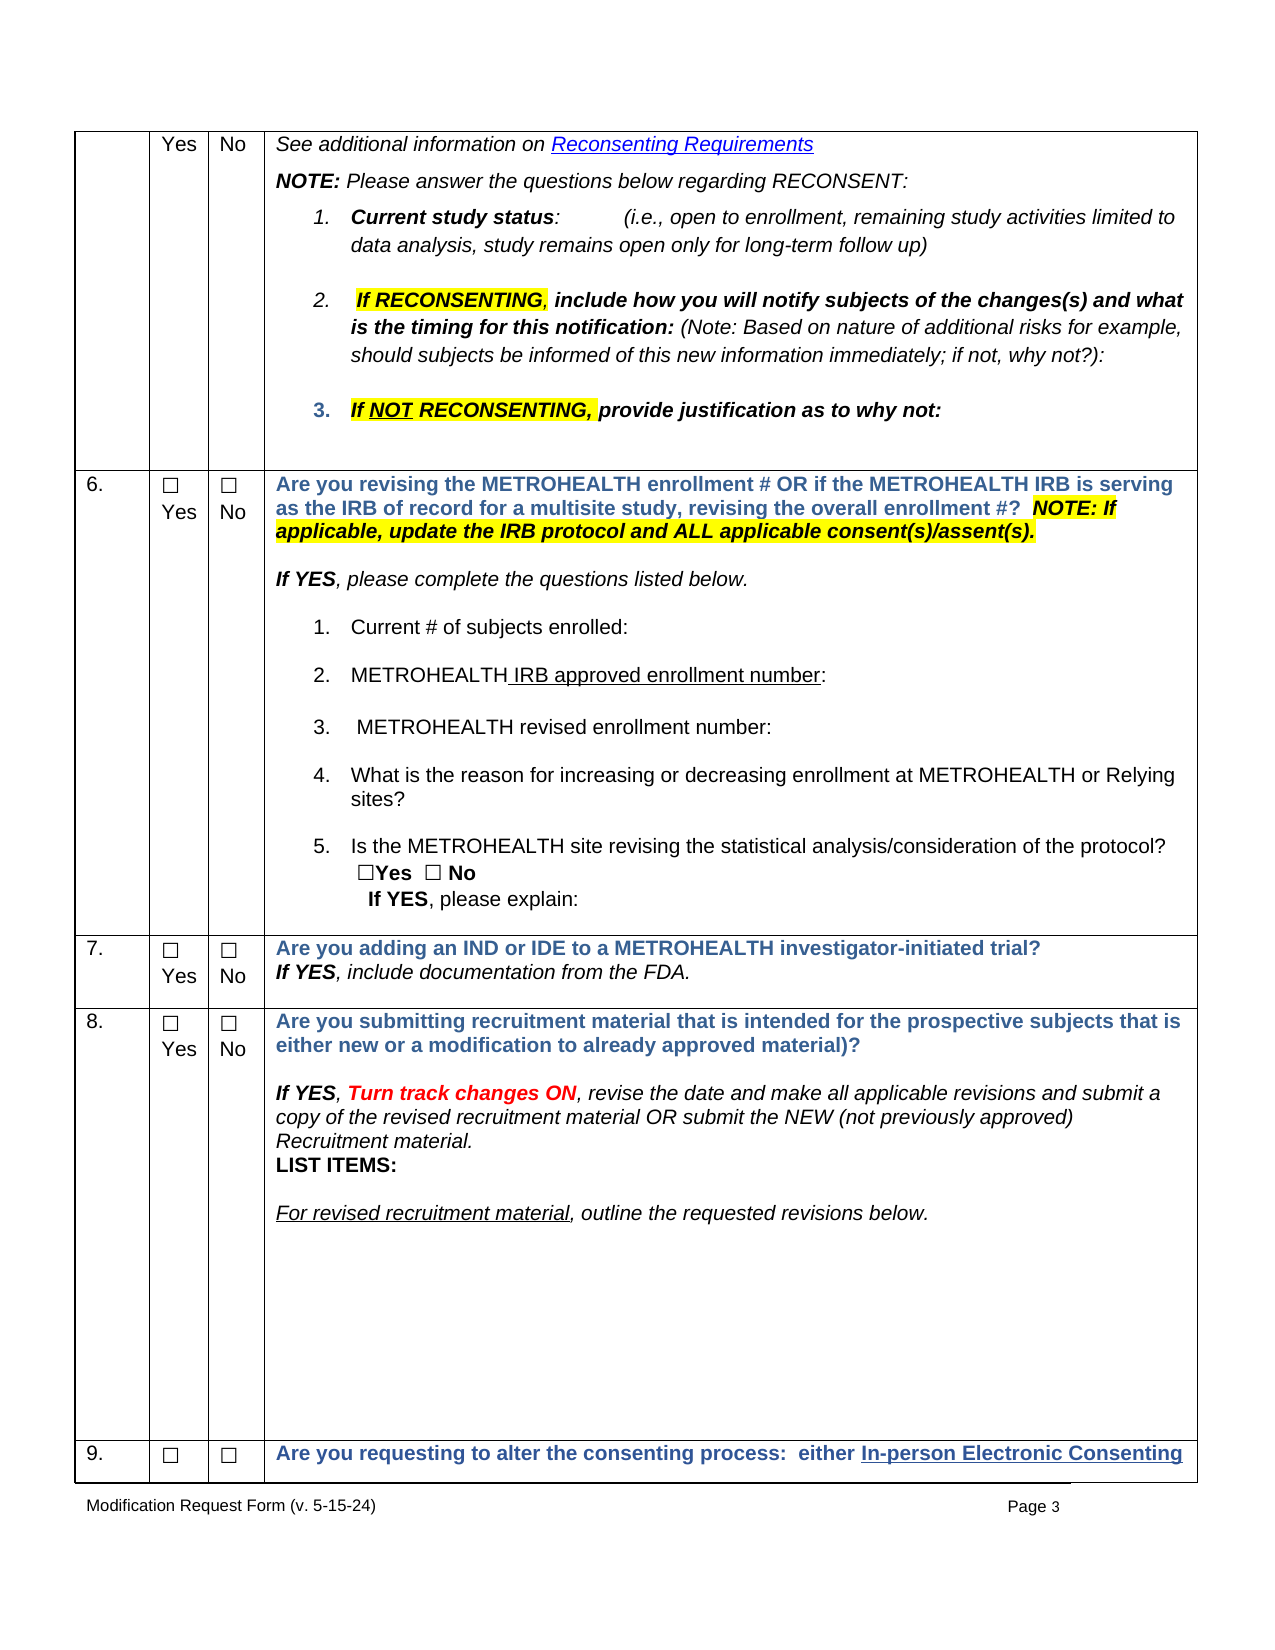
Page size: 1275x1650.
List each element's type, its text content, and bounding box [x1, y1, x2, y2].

table_cell Are you revising the METROHEALTH enrollment # OR if the METROHEALTH IRB is serving as the IRB of record for a multisite study, revising the overall enrollment #? NOTE: If applicable, update the IRB protocol and ALL applicable consent(s)/assent(s). If YES, please complete the questions listed below. Current # of subjects enrolled: METROHEALTH IRB approved enrollment number: METROHEALTH revised enrollment number: What is the reason for increasing or decreasing enrollment at METROHEALTH or Relying sites? Is the METROHEALTH site revising the statistical analysis/consideration of the protocol? Yes No If YES, please explain: [265, 471, 1197, 935]
table_cell 7. [76, 936, 149, 1008]
table_cell No [209, 936, 264, 1008]
table_cell 6. [76, 471, 149, 935]
table_cell Are you submitting recruitment material that is intended for the prospective subjects that is either new or a modification to already approved material)? If YES, Turn track changes ON, revise the date and make all applicable revisions and submit a copy of the revised recruitment material OR submit the NEW (not previously approved) Recruitment material. LIST ITEMS: For revised recruitment material, outline the requested revisions below. [265, 1009, 1197, 1440]
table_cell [265, 132, 1197, 470]
table_cell Yes [150, 1009, 208, 1440]
table_cell Yes [150, 1441, 208, 1482]
table_cell 5. [76, 132, 149, 470]
table_cell Yes [150, 132, 208, 470]
table_cell Yes [150, 936, 208, 1008]
table_cell No [209, 471, 264, 935]
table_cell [265, 1441, 1197, 1482]
table_cell No [209, 1009, 264, 1440]
table_cell Are you adding an IND or IDE to a METROHEALTH investigator-initiated trial? If YES, include documentation from the FDA. [265, 936, 1197, 1008]
table_cell 8. [76, 1009, 149, 1440]
table_cell Yes [150, 471, 208, 935]
table_cell No [209, 1441, 264, 1482]
table_cell No [209, 132, 264, 470]
table_cell 9. [76, 1441, 149, 1482]
